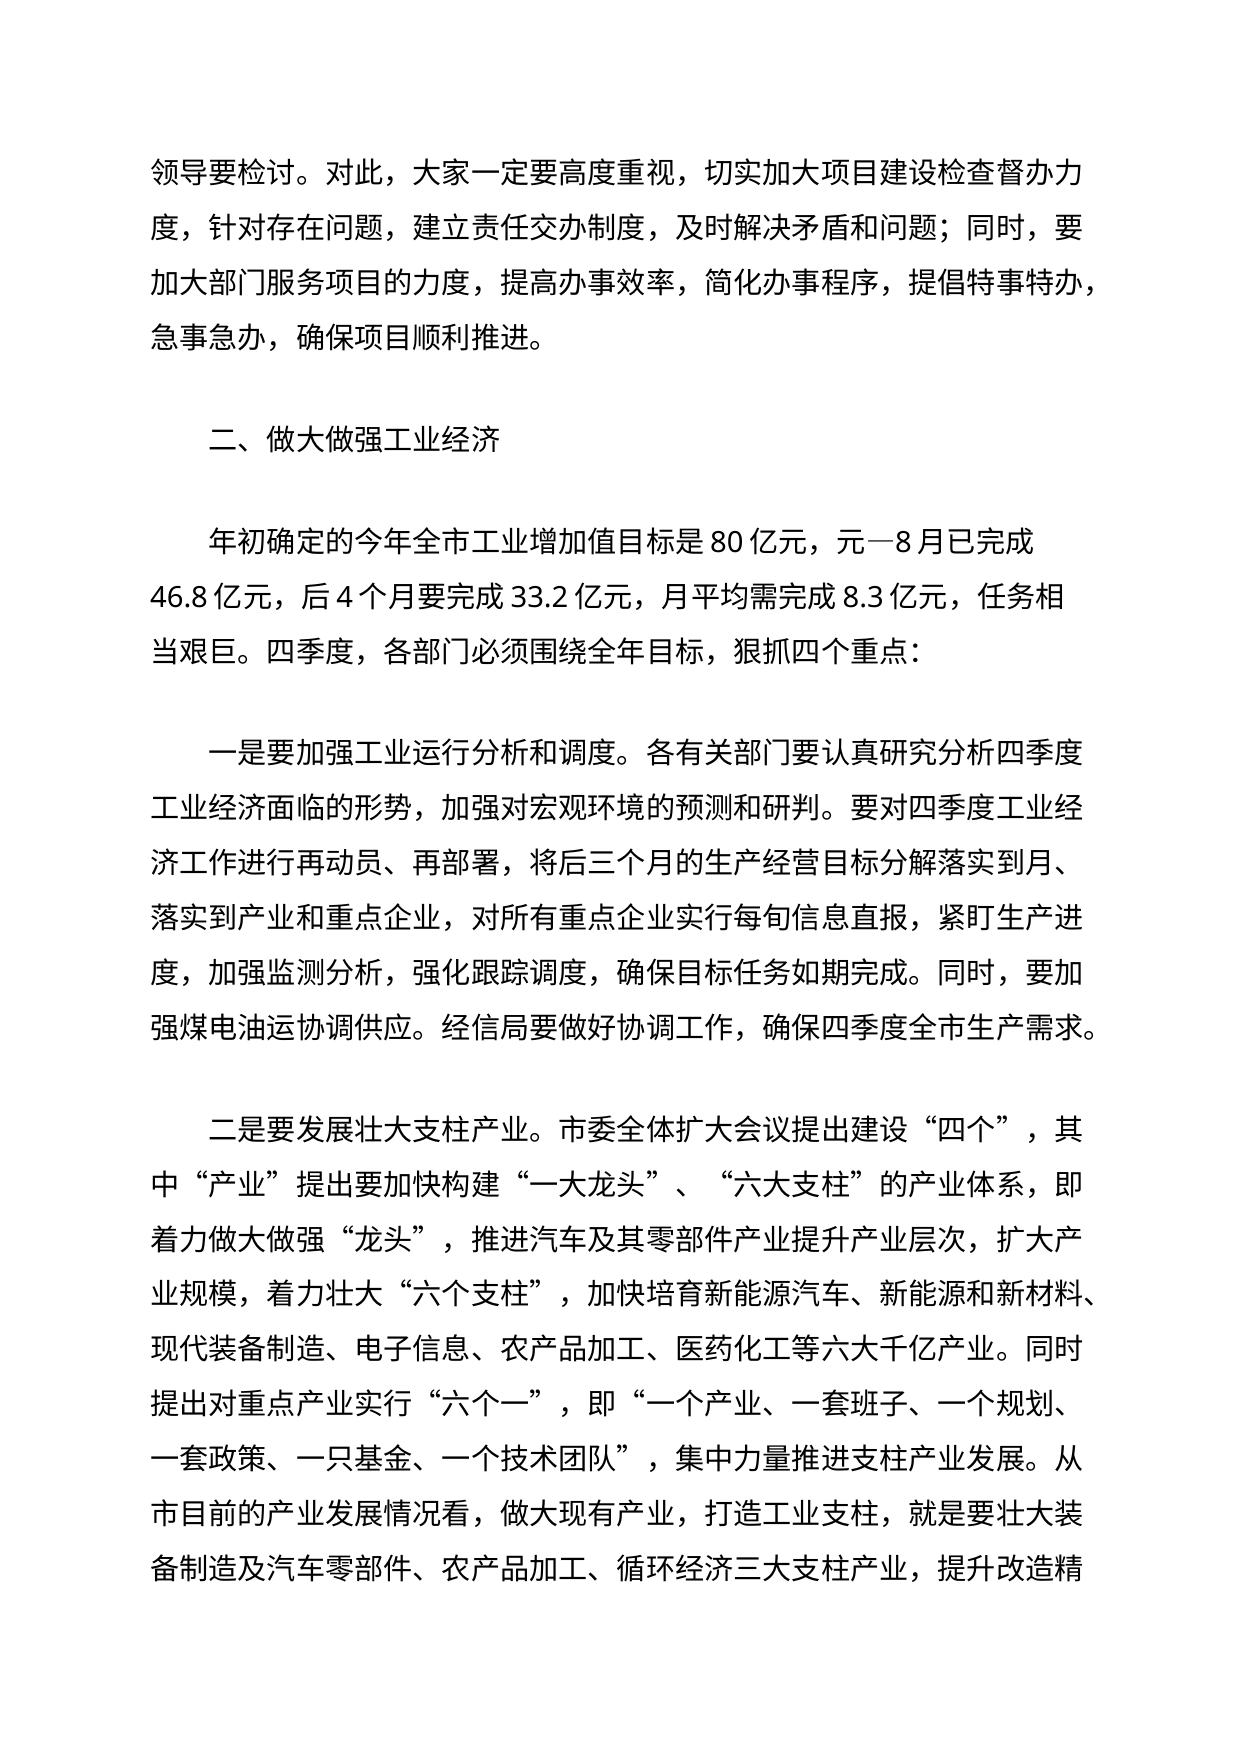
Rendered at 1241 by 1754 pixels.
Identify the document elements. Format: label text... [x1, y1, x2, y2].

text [150, 150, 1090, 357]
text 一是要加强工业运行分析和调度。各有关部门要认真研究分析四季度工业经济面临的形势，加强对宏观环境的预测和研判。要对四季度工业经济工作进行再动员、再部署，将后三个月的生产经营目标分解落实到月、落实到产业和重点企业，对所有重点企业实行每旬信息直报，紧盯生产进度，加强监测分析，强化跟踪调度，确保目标任务如期完成。同时，要加强煤电油运协调供应。经信局要做好协调工作，确保四季度全市生产需求。 [150, 730, 1090, 1047]
text 二、做大做强工业经济 [150, 416, 1090, 459]
text 年初确定的今年全市工业增加值目标是80亿元，元—8月已完成46.8亿元，后4个月要完成33.2亿元，月平均需完成8.3亿元，任务相当艰巨。四季度，各部门必须围绕全年目标，狠抓四个重点： [150, 518, 1090, 671]
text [150, 1106, 1090, 1588]
